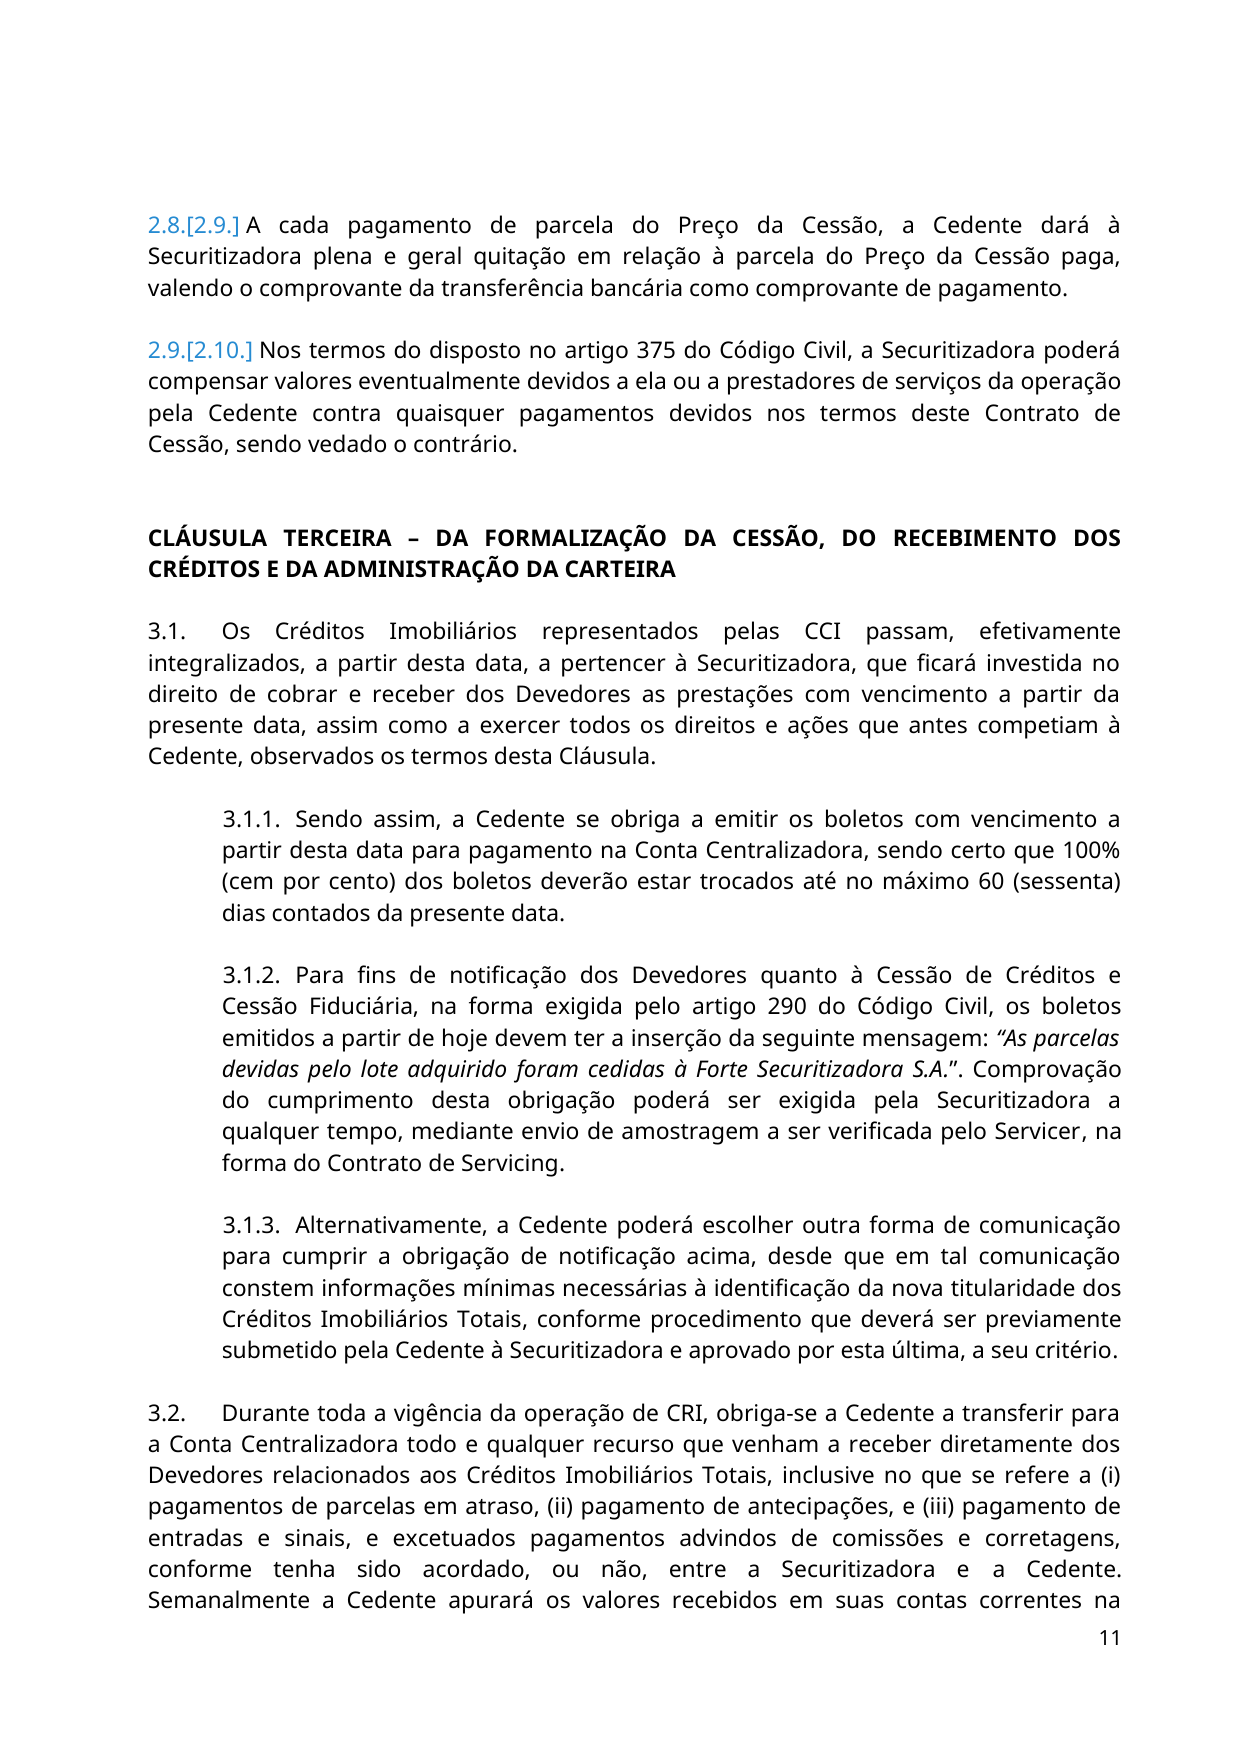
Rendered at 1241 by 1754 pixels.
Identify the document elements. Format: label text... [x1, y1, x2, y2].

text CLÁUSULA TERCEIRA – DA FORMALIZAÇÃO DA CESSÃO, DO RECEBIMENTO DOS CRÉDITOS E DA ADMINISTRAÇÃO DA CARTEIRA [148, 521, 1122, 583]
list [148, 1396, 1122, 1615]
list A cada pagamento de parcela do Preço da Cessão, a Cedente dará à Securitizadora plena e geral quitação em relação à parcela do Preço da Cessão paga, valendo o comprovante da transferência bancária como comprovante de pagamento. [148, 208, 1122, 302]
list Para fins de notificação dos Devedores quanto à Cessão de Créditos e Cessão Fiduciária, na forma exigida pelo artigo 290 do Código Civil, os boletos emitidos a partir de hoje devem ter a inserção da seguinte mensagem: “As parcelas devidas pelo lote adquirido foram cedidas à Forte Securitizadora S.A.”. Comprovação do cumprimento desta obrigação poderá ser exigida pela Securitizadora a qualquer tempo, mediante envio de amostragem a ser verificada pelo Servicer, na forma do Contrato de Servicing. [222, 958, 1122, 1177]
list Sendo assim, a Cedente se obriga a emitir os boletos com vencimento a partir desta data para pagamento na Conta Centralizadora, sendo certo que 100% (cem por cento) dos boletos deverão estar trocados até no máximo 60 (sessenta) dias contados da presente data. [222, 802, 1122, 927]
list Alternativamente, a Cedente poderá escolher outra forma de comunicação para cumprir a obrigação de notificação acima, desde que em tal comunicação constem informações mínimas necessárias à identificação da nova titularidade dos Créditos Imobiliários Totais, conforme procedimento que deverá ser previamente submetido pela Cedente à Securitizadora e aprovado por esta última, a seu critério. [222, 1208, 1122, 1365]
list Nos termos do disposto no artigo 375 do Código Civil, a Securitizadora poderá compensar valores eventualmente devidos a ela ou a prestadores de serviços da operação pela Cedente contra quaisquer pagamentos devidos nos termos deste Contrato de Cessão, sendo vedado o contrário. [148, 333, 1122, 458]
list Os Créditos Imobiliários representados pelas CCI passam, efetivamente integralizados, a partir desta data, a pertencer à Securitizadora, que ficará investida no direito de cobrar e receber dos Devedores as prestações com vencimento a partir da presente data, assim como a exercer todos os direitos e ações que antes competiam à Cedente, observados os termos desta Cláusula. [148, 615, 1122, 771]
